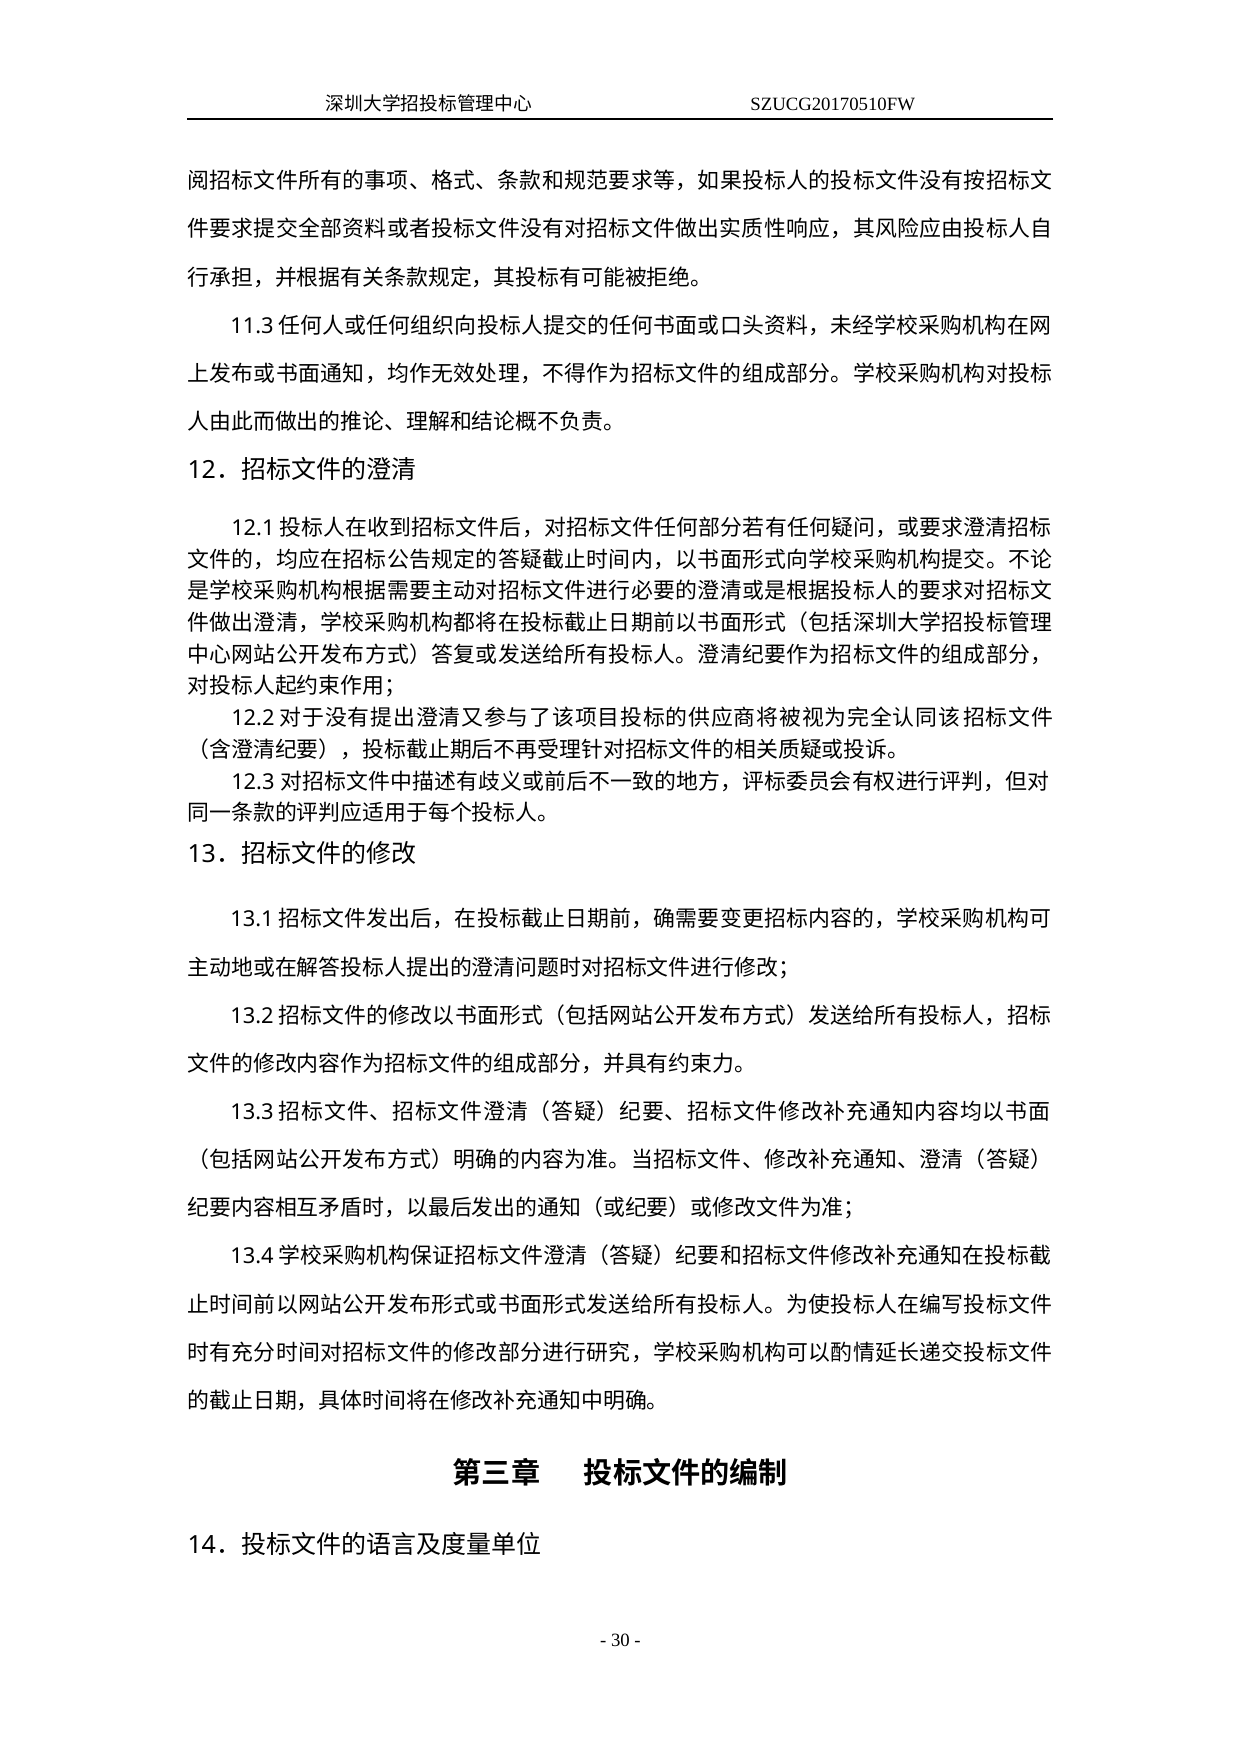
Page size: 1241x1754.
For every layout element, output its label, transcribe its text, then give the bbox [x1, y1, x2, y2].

text 13.4学校采购机构保证招标文件澄清（答疑）纪要和招标文件修改补充通知在投标截止时间前以网站公开发布形式或书面形式发送给所有投标人。为使投标人在编写投标文件时有充分时间对招标文件的修改部分进行研究，学校采购机构可以酌情延长递交投标文件的截止日期，具体时间将在修改补充通知中明确。 [187, 1230, 1053, 1423]
text 13．招标文件的修改 [187, 827, 1053, 875]
text 12．招标文件的澄清 [187, 444, 1053, 492]
text 14．投标文件的语言及度量单位 [187, 1519, 1053, 1567]
text 12.1投标人在收到招标文件后，对招标文件任何部分若有任何疑问，或要求澄清招标文件的，均应在招标公告规定的答疑截止时间内，以书面形式向学校采购机构提交。不论是学校采购机构根据需要主动对招标文件进行必要的澄清或是根据投标人的要求对招标文件做出澄清，学校采购机构都将在投标截止日期前以书面形式（包括深圳大学招投标管理中心网站公开发布方式）答复或发送给所有投标人。澄清纪要作为招标文件的组成部分，对投标人起约束作用； [187, 510, 1053, 700]
text 12.2对于没有提出澄清又参与了该项目投标的供应商将被视为完全认同该招标文件（含澄清纪要），投标截止期后不再受理针对招标文件的相关质疑或投诉。 [187, 700, 1053, 764]
text 12.3 对招标文件中描述有歧义或前后不一致的地方，评标委员会有权进行评判，但对同一条款的评判应适用于每个投标人。 [187, 764, 1053, 827]
text 13.2招标文件的修改以书面形式（包括网站公开发布方式）发送给所有投标人，招标文件的修改内容作为招标文件的组成部分，并具有约束力。 [187, 989, 1053, 1086]
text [187, 155, 1053, 299]
text 13.1招标文件发出后，在投标截止日期前，确需要变更招标内容的，学校采购机构可主动地或在解答投标人提出的澄清问题时对招标文件进行修改； [187, 893, 1053, 989]
subtitle 投标文件的编制 [187, 1447, 1053, 1495]
text 13.3招标文件、招标文件澄清（答疑）纪要、招标文件修改补充通知内容均以书面（包括网站公开发布方式）明确的内容为准。当招标文件、修改补充通知、澄清（答疑）纪要内容相互矛盾时，以最后发出的通知（或纪要）或修改文件为准； [187, 1086, 1053, 1230]
text 11.3任何人或任何组织向投标人提交的任何书面或口头资料，未经学校采购机构在网上发布或书面通知，均作无效处理，不得作为招标文件的组成部分。学校采购机构对投标人由此而做出的推论、理解和结论概不负责。 [187, 299, 1053, 444]
